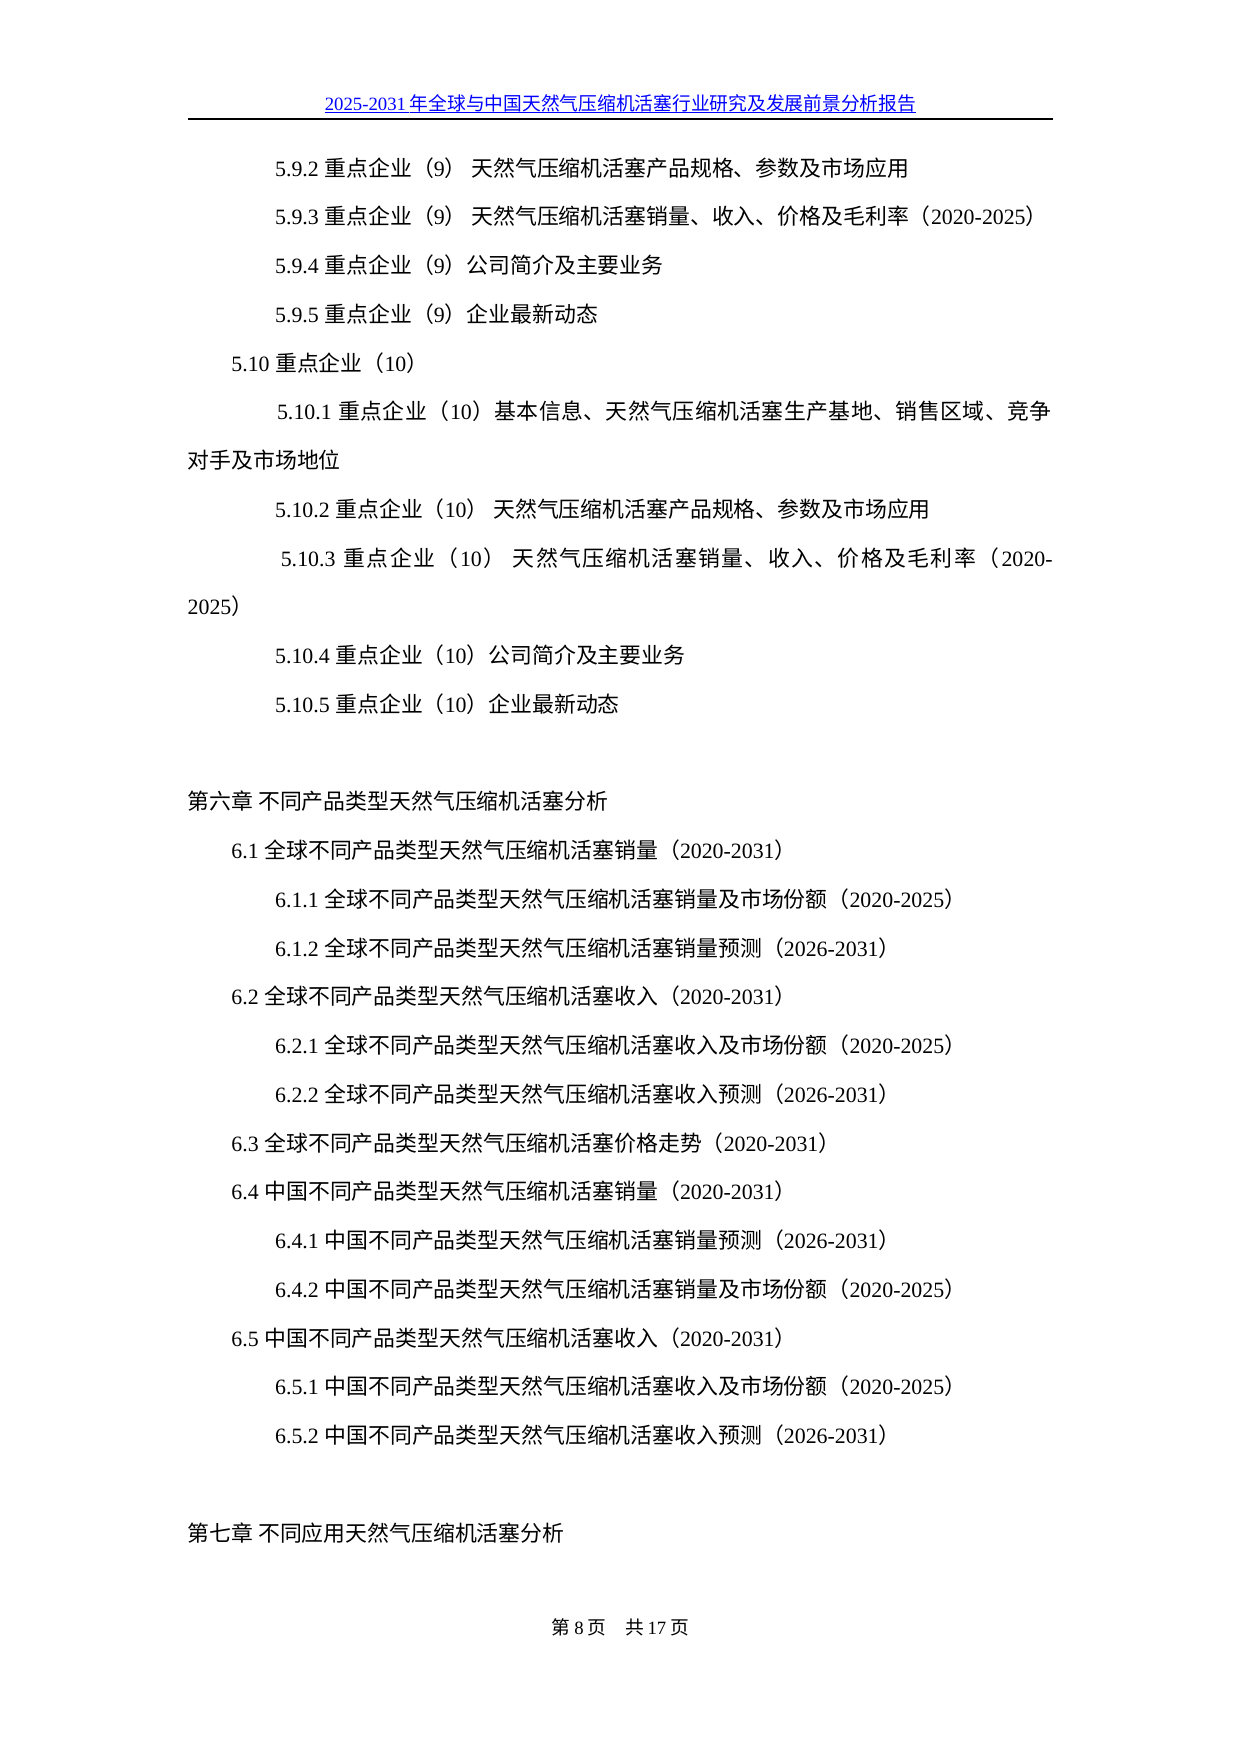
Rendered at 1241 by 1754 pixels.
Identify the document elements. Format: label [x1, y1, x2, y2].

text [187, 150, 1053, 1548]
